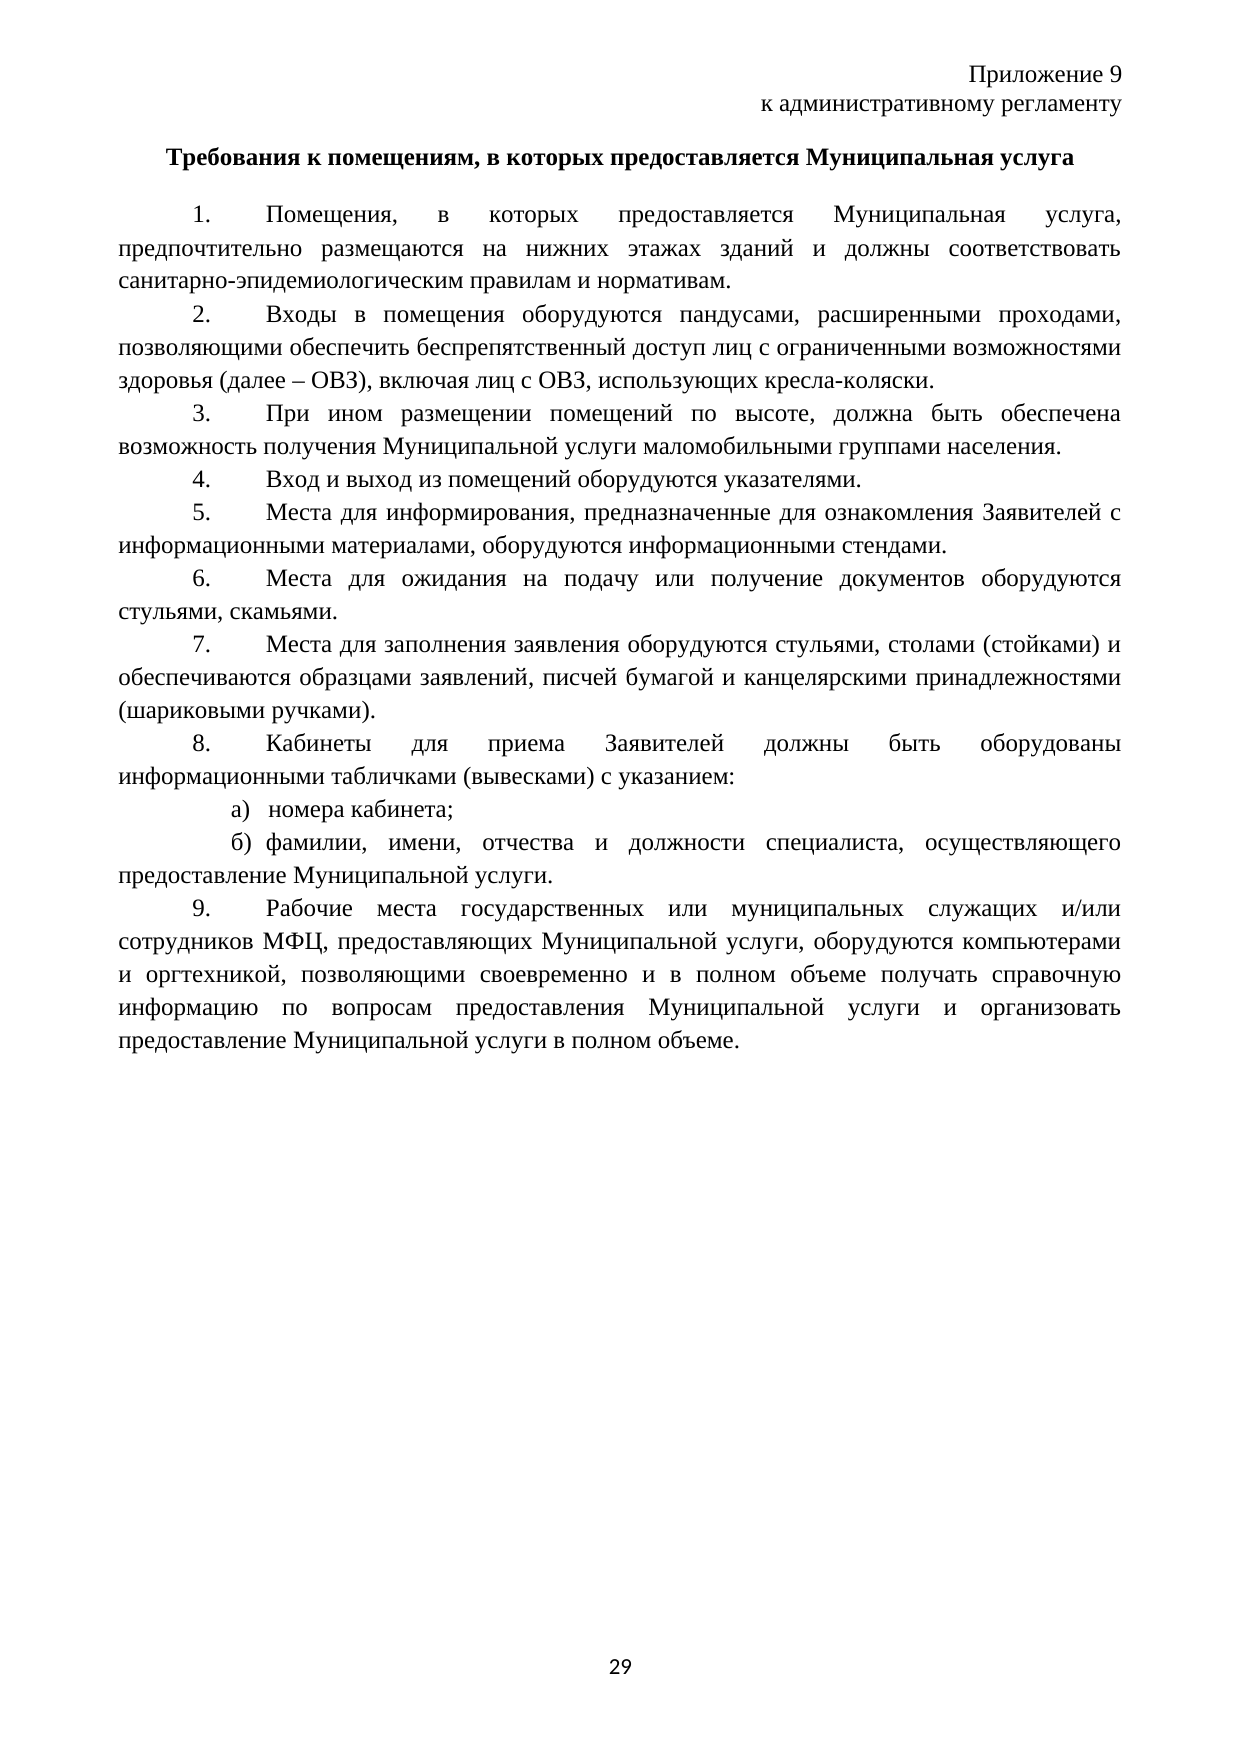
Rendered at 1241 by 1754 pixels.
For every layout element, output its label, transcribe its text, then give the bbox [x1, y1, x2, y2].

text Помещения, в которых предоставляется Муниципальная услуга, предпочтительно размещаются на нижних этажах зданий и должны соответствовать санитарно-эпидемиологическим правилам и нормативам. [118, 199, 1122, 294]
text При ином размещении помещений по высоте, должна быть обеспечена возможность получения Муниципальной услуги маломобильными группами населения. [118, 398, 1122, 459]
text Рабочие места государственных или муниципальных служащих и/или сотрудников МФЦ, предоставляющих Муниципальной услуги, оборудуются компьютерами и оргтехникой, позволяющими своевременно и в полном объеме получать справочную информацию по вопросам предоставления Муниципальной услуги и организовать предоставление Муниципальной услуги в полном объеме. [118, 893, 1122, 1054]
text Входы в помещения оборудуются пандусами, расширенными проходами, позволяющими обеспечить беспрепятственный доступ лиц с ограниченными возможностями здоровья (далее – ОВЗ), включая лиц с ОВЗ, использующих кресла-коляски. [118, 299, 1122, 393]
list фамилии, имени, отчества и должности специалиста, осуществляющего предоставление Муниципальной услуги. [118, 827, 1122, 889]
text Требования к помещениям, в которых предоставляется Муниципальная услуга [118, 142, 1122, 170]
text к административному регламенту [118, 88, 1122, 117]
text Кабинеты для приема Заявителей должны быть оборудованы информационными табличками (вывесками) с указанием: [118, 728, 1122, 790]
list номера кабинета; [231, 794, 1122, 823]
text Вход и выход из помещений оборудуются указателями. [118, 464, 1122, 492]
text Места для заполнения заявления оборудуются стульями, столами (стойками) и обеспечиваются образцами заявлений, писчей бумагой и канцелярскими принадлежностями (шариковыми ручками). [118, 629, 1122, 724]
text Места для ожидания на подачу или получение документов оборудуются стульями, скамьями. [118, 563, 1122, 624]
text Места для информирования, предназначенные для ознакомления Заявителей с информационными материалами, оборудуются информационными стендами. [118, 497, 1122, 558]
text Приложение 9 [118, 59, 1122, 88]
